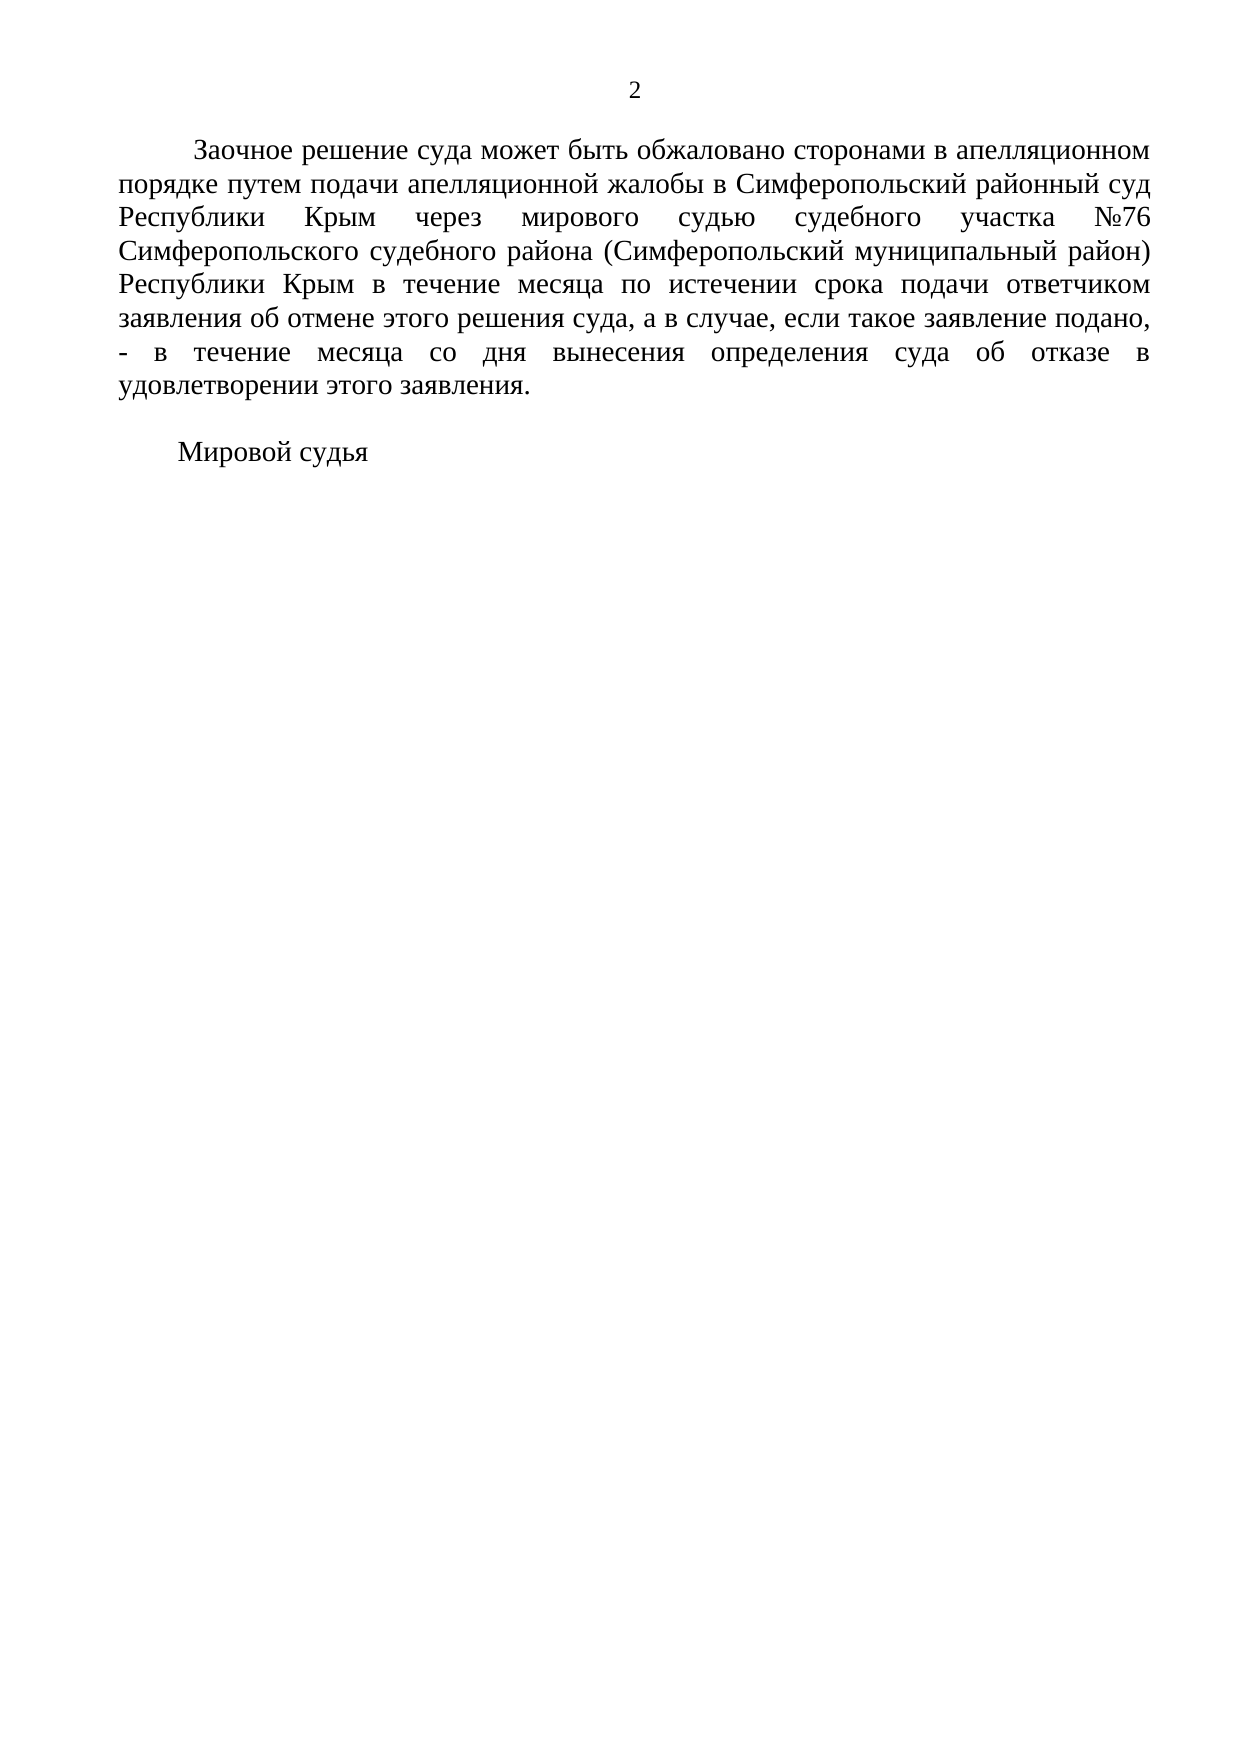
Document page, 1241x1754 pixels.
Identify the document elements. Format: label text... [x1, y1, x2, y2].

text Мировой судья [118, 434, 1152, 468]
text Заочное решение суда может быть обжаловано сторонами в апелляционном порядке путем подачи апелляционной жалобы в Симферопольский районный суд Республики Крым через мирового судью судебного участка №76 Симферопольского судебного района (Симферопольский муниципальный район) Республики Крым в течение месяца по истечении срока подачи ответчиком заявления об отмене этого решения суда, а в случае, если такое заявление подано, - в течение месяца со дня вынесения определения суда об отказе в удовлетворении этого заявления. [118, 132, 1152, 401]
